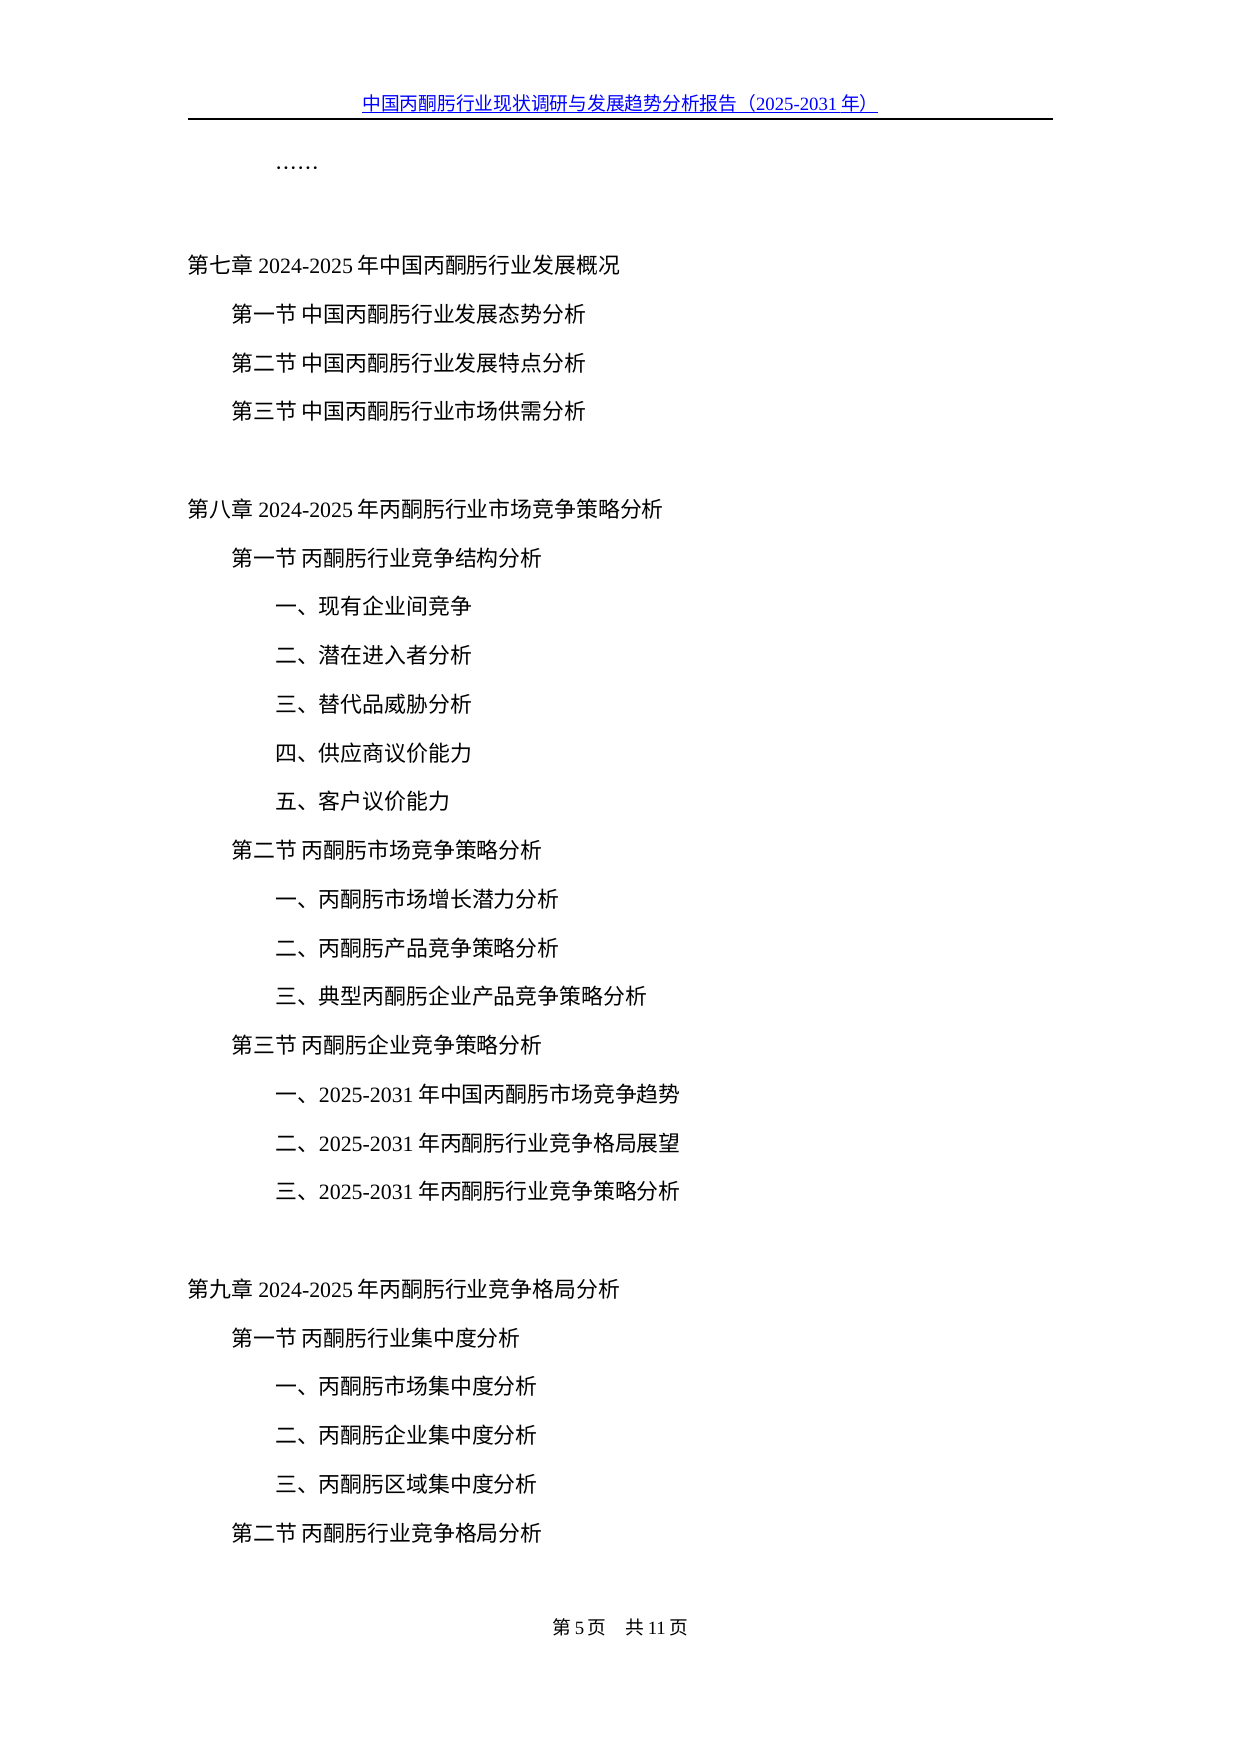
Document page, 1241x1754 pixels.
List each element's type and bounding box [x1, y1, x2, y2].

text [187, 150, 1053, 1548]
